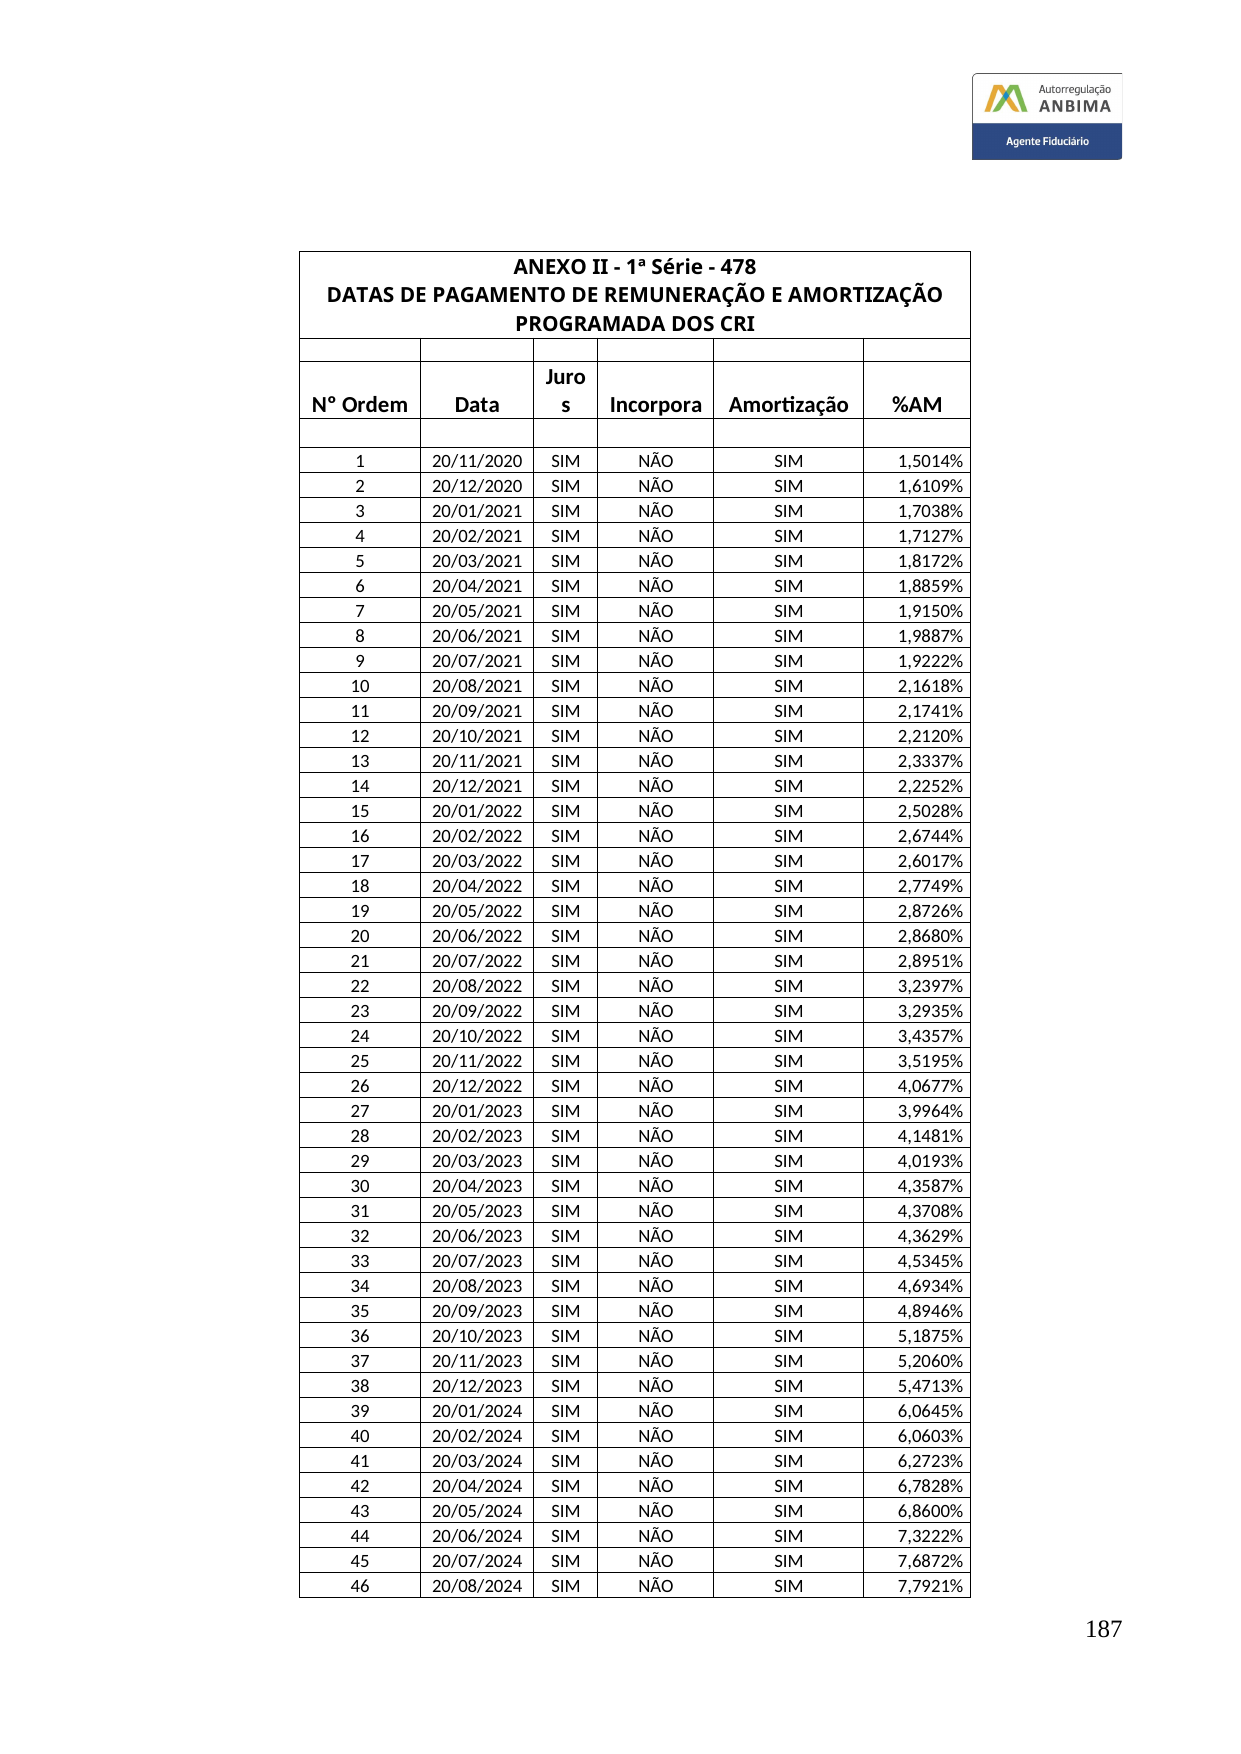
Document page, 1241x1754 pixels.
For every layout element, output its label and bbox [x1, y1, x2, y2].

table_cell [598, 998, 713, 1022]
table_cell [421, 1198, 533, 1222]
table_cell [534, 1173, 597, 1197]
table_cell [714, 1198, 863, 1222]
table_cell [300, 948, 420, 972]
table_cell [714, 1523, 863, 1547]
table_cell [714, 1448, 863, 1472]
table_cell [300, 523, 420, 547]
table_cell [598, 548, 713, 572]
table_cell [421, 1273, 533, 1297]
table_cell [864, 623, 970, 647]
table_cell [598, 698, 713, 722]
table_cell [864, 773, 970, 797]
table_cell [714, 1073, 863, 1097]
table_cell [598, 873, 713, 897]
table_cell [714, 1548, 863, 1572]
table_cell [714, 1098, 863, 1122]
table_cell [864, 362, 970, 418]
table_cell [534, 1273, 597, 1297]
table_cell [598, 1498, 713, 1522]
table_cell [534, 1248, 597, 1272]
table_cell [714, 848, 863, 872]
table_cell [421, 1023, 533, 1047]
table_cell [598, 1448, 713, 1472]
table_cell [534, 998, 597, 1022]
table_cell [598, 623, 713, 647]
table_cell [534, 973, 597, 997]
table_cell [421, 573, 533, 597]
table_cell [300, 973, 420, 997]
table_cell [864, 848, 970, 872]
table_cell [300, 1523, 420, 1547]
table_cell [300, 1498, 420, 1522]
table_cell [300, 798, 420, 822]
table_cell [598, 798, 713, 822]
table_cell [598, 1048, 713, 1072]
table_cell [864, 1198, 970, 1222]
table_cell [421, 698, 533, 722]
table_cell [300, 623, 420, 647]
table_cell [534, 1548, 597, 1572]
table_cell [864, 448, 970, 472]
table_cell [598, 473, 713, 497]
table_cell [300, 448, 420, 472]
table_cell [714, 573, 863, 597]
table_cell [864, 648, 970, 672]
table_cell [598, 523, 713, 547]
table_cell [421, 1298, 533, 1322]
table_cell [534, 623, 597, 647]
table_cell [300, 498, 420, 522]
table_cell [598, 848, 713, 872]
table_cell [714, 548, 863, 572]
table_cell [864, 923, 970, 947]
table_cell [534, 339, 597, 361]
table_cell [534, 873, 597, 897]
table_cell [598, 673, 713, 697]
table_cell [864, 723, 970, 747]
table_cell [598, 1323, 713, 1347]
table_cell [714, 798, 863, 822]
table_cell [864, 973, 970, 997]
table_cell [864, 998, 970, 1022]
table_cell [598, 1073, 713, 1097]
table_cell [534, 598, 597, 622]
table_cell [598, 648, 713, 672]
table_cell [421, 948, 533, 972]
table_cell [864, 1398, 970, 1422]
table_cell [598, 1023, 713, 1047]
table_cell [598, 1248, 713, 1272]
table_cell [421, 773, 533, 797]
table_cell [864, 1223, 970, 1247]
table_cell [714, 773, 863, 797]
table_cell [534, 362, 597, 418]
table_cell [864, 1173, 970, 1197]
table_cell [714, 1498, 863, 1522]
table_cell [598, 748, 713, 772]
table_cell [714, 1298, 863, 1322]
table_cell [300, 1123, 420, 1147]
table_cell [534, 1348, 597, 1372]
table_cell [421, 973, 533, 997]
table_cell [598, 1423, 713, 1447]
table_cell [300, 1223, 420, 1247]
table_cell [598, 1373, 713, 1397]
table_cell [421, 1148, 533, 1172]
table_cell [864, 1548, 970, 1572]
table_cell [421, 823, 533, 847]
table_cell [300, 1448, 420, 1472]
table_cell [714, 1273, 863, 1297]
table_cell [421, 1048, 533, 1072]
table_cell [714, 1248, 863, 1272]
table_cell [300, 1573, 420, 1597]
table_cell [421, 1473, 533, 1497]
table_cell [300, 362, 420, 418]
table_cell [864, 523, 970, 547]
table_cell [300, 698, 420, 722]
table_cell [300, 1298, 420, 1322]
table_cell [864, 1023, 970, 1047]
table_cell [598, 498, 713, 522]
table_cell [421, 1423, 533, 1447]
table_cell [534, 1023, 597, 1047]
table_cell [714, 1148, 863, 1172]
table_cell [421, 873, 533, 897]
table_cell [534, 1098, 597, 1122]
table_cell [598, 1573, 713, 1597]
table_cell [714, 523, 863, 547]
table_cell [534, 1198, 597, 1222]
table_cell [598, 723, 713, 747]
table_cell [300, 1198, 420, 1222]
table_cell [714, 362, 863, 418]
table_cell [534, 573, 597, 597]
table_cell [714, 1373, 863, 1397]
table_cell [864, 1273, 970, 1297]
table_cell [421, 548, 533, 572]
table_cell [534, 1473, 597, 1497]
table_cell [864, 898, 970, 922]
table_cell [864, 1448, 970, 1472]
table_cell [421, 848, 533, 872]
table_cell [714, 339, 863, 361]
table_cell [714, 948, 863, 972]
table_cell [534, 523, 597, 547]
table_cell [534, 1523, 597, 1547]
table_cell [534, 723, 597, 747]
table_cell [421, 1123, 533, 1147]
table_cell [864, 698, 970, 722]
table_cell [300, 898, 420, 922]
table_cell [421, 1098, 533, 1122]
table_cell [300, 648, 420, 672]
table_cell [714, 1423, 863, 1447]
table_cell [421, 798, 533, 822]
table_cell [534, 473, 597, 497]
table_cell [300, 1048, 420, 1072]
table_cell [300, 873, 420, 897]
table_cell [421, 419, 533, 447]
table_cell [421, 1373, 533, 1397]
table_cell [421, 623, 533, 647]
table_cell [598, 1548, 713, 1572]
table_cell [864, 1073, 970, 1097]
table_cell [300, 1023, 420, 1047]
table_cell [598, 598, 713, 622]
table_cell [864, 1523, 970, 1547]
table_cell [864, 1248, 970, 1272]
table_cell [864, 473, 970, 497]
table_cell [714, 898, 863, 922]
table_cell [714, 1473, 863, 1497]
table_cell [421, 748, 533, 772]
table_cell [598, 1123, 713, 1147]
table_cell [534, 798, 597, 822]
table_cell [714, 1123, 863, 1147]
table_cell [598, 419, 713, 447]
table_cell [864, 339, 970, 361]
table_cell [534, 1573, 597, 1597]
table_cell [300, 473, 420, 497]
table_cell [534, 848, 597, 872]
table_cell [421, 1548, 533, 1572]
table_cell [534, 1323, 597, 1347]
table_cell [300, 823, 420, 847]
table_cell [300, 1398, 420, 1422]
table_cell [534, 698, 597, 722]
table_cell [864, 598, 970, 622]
picture [972, 73, 1123, 160]
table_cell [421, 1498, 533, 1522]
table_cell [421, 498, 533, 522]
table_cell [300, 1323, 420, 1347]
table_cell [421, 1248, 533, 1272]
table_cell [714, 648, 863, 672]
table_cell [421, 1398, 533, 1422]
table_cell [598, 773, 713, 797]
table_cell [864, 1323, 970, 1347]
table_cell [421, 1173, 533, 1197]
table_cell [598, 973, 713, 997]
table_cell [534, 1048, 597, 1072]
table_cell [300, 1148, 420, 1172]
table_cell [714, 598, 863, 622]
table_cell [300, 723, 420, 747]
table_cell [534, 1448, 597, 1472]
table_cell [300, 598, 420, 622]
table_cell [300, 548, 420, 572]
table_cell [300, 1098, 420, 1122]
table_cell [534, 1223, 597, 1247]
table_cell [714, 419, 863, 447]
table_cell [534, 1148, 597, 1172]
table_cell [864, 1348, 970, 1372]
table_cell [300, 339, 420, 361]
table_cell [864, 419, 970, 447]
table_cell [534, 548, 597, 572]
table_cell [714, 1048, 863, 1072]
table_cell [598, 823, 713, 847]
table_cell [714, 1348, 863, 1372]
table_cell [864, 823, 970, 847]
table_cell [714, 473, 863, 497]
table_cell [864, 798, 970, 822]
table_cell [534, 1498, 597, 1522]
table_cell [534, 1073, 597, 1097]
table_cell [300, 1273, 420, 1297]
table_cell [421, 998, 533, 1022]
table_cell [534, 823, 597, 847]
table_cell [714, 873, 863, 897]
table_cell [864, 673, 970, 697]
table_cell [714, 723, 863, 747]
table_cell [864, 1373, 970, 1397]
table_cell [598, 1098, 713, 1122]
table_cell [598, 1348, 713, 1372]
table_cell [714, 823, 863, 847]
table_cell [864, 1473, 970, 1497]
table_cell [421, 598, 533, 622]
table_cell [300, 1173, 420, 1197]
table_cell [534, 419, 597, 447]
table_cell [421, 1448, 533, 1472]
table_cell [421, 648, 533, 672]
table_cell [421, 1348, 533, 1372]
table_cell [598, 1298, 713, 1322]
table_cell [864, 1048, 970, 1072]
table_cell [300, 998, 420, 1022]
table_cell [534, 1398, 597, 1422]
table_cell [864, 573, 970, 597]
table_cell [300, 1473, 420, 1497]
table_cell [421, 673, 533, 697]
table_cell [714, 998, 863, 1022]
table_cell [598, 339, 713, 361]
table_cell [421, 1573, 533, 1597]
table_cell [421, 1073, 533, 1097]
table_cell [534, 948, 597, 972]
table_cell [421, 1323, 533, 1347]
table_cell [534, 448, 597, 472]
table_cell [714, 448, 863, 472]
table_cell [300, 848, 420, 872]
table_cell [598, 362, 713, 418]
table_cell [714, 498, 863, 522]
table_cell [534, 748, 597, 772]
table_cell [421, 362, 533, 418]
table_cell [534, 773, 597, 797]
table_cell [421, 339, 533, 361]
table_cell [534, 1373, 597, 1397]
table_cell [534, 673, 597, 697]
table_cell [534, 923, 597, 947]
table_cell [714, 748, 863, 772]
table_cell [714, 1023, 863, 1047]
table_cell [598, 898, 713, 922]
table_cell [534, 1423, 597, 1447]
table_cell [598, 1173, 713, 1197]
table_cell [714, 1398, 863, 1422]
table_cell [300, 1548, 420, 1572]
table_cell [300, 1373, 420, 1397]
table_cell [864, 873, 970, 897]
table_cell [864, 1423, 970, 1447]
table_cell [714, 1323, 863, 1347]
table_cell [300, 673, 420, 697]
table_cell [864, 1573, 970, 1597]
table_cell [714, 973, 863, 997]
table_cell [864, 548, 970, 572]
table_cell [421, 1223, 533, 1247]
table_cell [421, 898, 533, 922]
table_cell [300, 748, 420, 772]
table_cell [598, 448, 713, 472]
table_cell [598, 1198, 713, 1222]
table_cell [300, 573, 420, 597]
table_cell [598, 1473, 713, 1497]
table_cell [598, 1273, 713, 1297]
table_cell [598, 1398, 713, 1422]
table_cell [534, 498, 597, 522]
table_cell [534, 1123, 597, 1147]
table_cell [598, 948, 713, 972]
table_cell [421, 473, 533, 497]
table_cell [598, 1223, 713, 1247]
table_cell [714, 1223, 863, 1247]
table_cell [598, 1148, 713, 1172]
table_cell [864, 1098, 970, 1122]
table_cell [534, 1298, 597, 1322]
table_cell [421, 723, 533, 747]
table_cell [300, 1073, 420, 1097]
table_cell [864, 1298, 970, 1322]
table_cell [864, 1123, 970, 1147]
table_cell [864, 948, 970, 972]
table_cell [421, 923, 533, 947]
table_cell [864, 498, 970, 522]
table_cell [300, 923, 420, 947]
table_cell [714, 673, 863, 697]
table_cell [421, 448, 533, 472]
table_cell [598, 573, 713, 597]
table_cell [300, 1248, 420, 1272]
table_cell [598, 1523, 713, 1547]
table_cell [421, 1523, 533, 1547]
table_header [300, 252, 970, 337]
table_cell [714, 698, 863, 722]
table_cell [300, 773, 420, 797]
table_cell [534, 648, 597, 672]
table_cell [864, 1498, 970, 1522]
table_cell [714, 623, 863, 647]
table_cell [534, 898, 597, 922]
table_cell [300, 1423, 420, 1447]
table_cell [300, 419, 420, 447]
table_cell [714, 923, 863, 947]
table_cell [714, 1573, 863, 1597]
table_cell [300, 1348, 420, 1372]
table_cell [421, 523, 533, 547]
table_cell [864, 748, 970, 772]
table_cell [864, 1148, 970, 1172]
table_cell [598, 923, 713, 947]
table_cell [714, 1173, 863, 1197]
